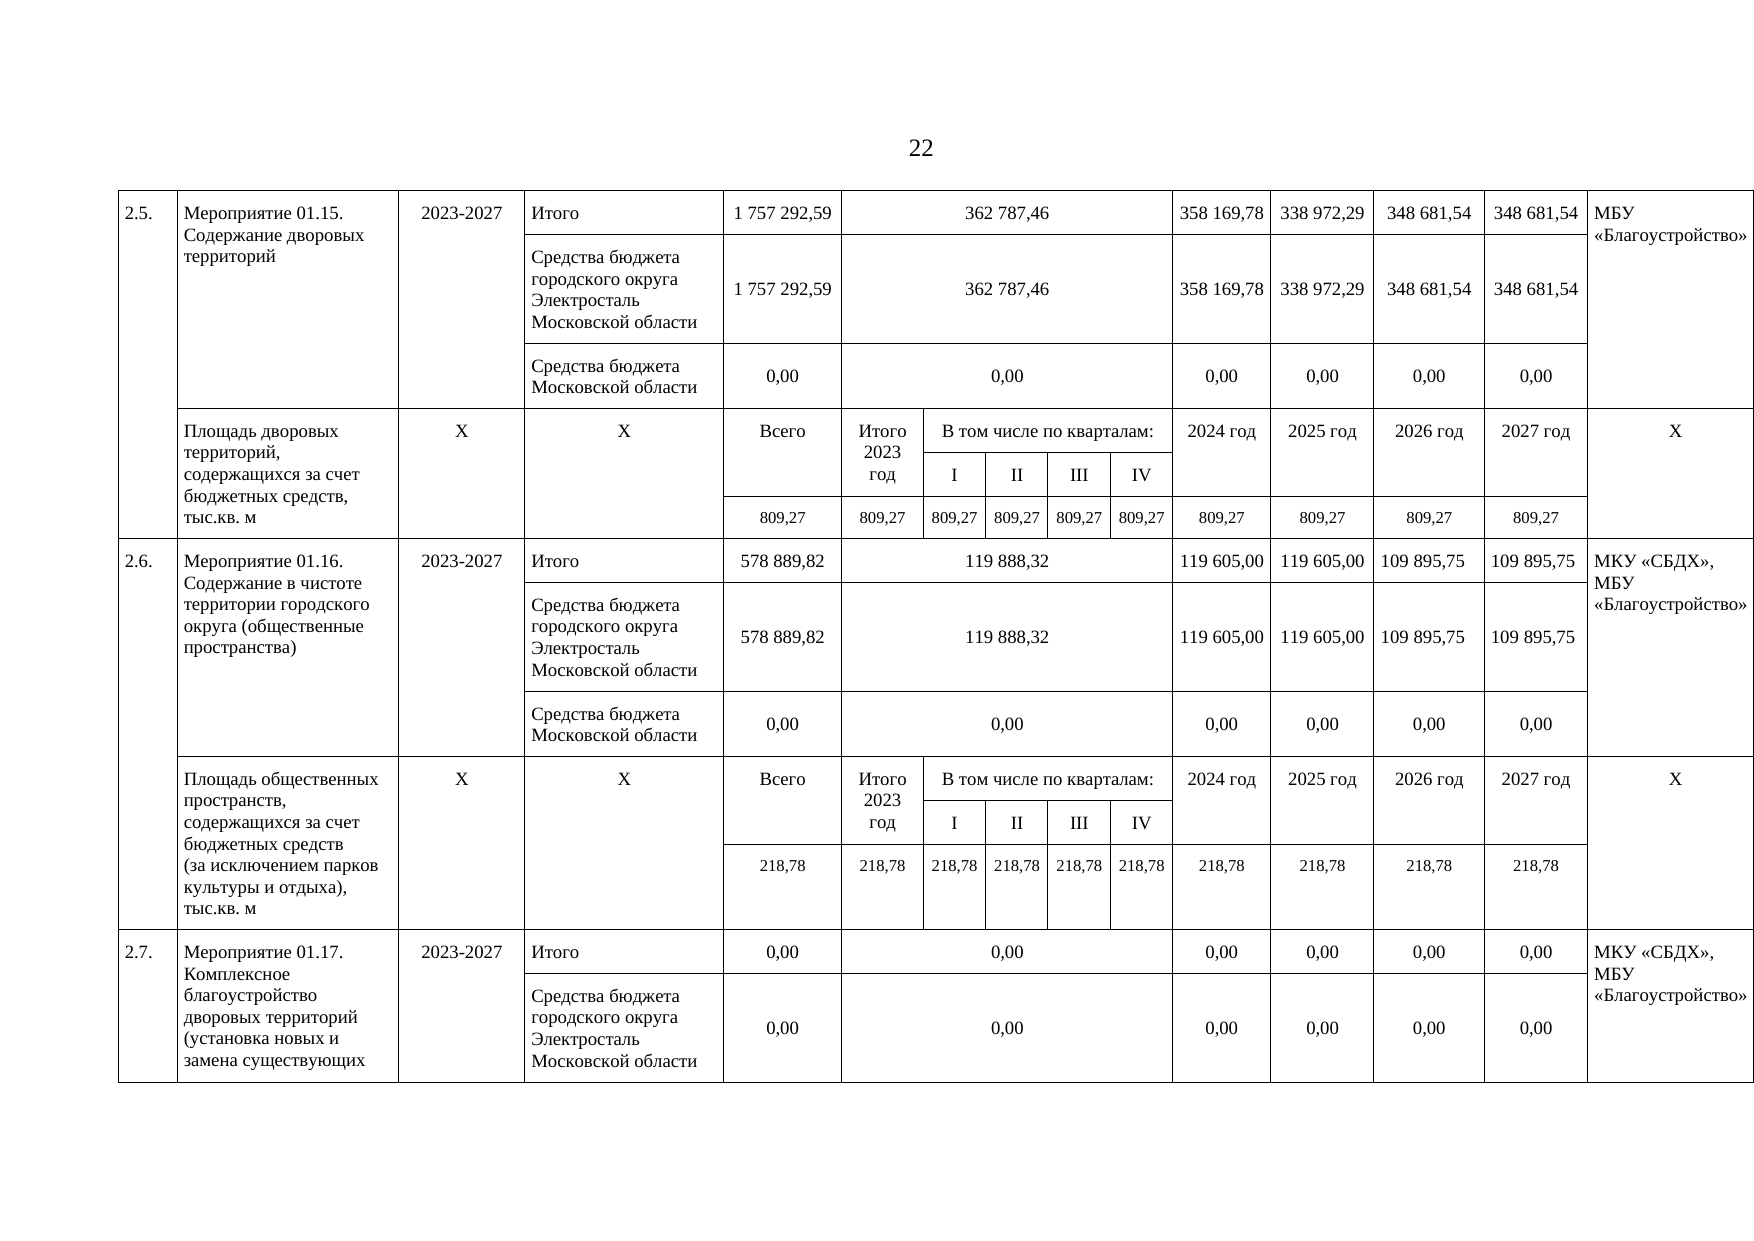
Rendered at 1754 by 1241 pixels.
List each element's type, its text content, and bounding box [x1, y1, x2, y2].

table_cell Итого [525, 930, 723, 973]
table_cell 809,27 [1111, 497, 1172, 538]
table_cell Мероприятие 01.17. Комплексное благоустройство дворовых территорий (установка новых и замена существующих элементов) [178, 930, 398, 1082]
table_cell 218,78 [1271, 845, 1373, 929]
table_cell 0,00 [1374, 974, 1484, 1082]
table_cell X [525, 409, 723, 538]
table_cell 0,00 [1485, 974, 1587, 1082]
table_cell 119 605,00 [1173, 583, 1270, 691]
table_cell 0,00 [724, 344, 841, 408]
table_cell X [399, 409, 524, 538]
table_cell Мероприятие 01.15. Содержание дворовых территорий [178, 191, 398, 408]
table_cell 0,00 [724, 692, 841, 756]
table_cell 348 681,54 [1485, 191, 1587, 234]
table_cell 2024 год [1173, 409, 1270, 496]
table_cell 119 888,32 [842, 539, 1172, 582]
table_cell Средства бюджета городского округа Электросталь Московской области [525, 974, 723, 1082]
table_cell Площадь общественных пространств, содержащихся за счет бюджетных средств (за исключением парков культуры и отдыха), тыс.кв. м [178, 757, 398, 929]
table_cell 0,00 [842, 930, 1172, 973]
table_cell 0,00 [1173, 930, 1270, 973]
table_cell 109 895,75 [1485, 583, 1587, 691]
table_cell 2026 год [1374, 757, 1484, 844]
table_cell 358 169,78 [1173, 235, 1270, 343]
table_cell 362 787,46 [842, 235, 1172, 343]
table_cell 338 972,29 [1271, 235, 1373, 343]
table_cell 0,00 [1271, 930, 1373, 973]
table_cell Всего [724, 757, 841, 844]
table_cell 0,00 [724, 930, 841, 973]
table_cell МБУ «Благоустройство» [1588, 191, 1753, 408]
table_cell 0,00 [1374, 692, 1484, 756]
table_cell I [924, 453, 985, 496]
table_cell X [1588, 757, 1753, 929]
table_cell 0,00 [842, 692, 1172, 756]
table_cell 2025 год [1271, 409, 1373, 496]
table_cell 2023-2027 [399, 539, 524, 756]
table_cell 0,00 [1173, 974, 1270, 1082]
table_cell 809,27 [842, 497, 923, 538]
table_cell Итого [525, 539, 723, 582]
table_cell 0,00 [1271, 344, 1373, 408]
table_cell 119 605,00 [1271, 583, 1373, 691]
table_cell МКУ «СБДХ», МБУ «Благоустройство» [1588, 539, 1753, 756]
table_cell 218,78 [924, 845, 985, 929]
table_cell 0,00 [842, 974, 1172, 1082]
table_cell 0,00 [1173, 692, 1270, 756]
table_cell Средства бюджета Московской области [525, 344, 723, 408]
table_cell 109 895,75 [1374, 539, 1484, 582]
table_cell 809,27 [1271, 497, 1373, 538]
table_cell 218,78 [1173, 845, 1270, 929]
table_cell МКУ «СБДХ», МБУ «Благоустройство» [1588, 930, 1753, 1082]
table_cell 809,27 [1173, 497, 1270, 538]
table_cell Итого 2023 год [842, 409, 923, 496]
table_cell В том числе по кварталам: [924, 409, 1172, 452]
table_cell 0,00 [1485, 692, 1587, 756]
table_cell 119 605,00 [1271, 539, 1373, 582]
table_cell 119 888,32 [842, 583, 1172, 691]
table_cell 2.6. [119, 539, 177, 929]
table_cell 2024 год [1173, 757, 1270, 844]
table_cell 1 757 292,59 [724, 235, 841, 343]
table_cell IV [1111, 801, 1172, 844]
table_cell Площадь дворовых территорий, содержащихся за счет бюджетных средств, тыс.кв. м [178, 409, 398, 538]
table_cell 2023-2027 [399, 930, 524, 1082]
table_cell 809,27 [924, 497, 985, 538]
table_cell III [1048, 801, 1110, 844]
table_cell 0,00 [842, 344, 1172, 408]
table_cell 0,00 [1374, 930, 1484, 973]
table_cell 358 169,78 [1173, 191, 1270, 234]
table_cell X [1588, 409, 1753, 538]
table_cell II [986, 453, 1047, 496]
table_cell II [986, 801, 1047, 844]
table_cell Итого 2023 год [842, 757, 923, 844]
table_cell 2023-2027 [399, 191, 524, 408]
table_cell 2027 год [1485, 409, 1587, 496]
table_cell 119 605,00 [1173, 539, 1270, 582]
table_cell 0,00 [1271, 692, 1373, 756]
table_cell 2.5. [119, 191, 177, 538]
table_cell 218,78 [842, 845, 923, 929]
table_cell 0,00 [1271, 974, 1373, 1082]
table_cell 578 889,82 [724, 583, 841, 691]
table_cell 809,27 [1374, 497, 1484, 538]
table_cell 809,27 [1048, 497, 1110, 538]
table_cell 338 972,29 [1271, 191, 1373, 234]
table_cell IV [1111, 453, 1172, 496]
table_cell 0,00 [724, 974, 841, 1082]
table_cell 348 681,54 [1374, 191, 1484, 234]
table_cell 2027 год [1485, 757, 1587, 844]
table_cell Средства бюджета городского округа Электросталь Московской области [525, 583, 723, 691]
table_cell Средства бюджета Московской области [525, 692, 723, 756]
table_cell 218,78 [1111, 845, 1172, 929]
table_cell В том числе по кварталам: [924, 757, 1172, 800]
table_cell I [924, 801, 985, 844]
table_cell 578 889,82 [724, 539, 841, 582]
table_cell 109 895,75 [1485, 539, 1587, 582]
table_cell 809,27 [1485, 497, 1587, 538]
table_cell 348 681,54 [1485, 235, 1587, 343]
table_cell 218,78 [1485, 845, 1587, 929]
table_cell 809,27 [724, 497, 841, 538]
table_cell Средства бюджета городского округа Электросталь Московской области [525, 235, 723, 343]
table_cell 218,78 [986, 845, 1047, 929]
table_cell 0,00 [1485, 344, 1587, 408]
table_cell 0,00 [1374, 344, 1484, 408]
table_cell 348 681,54 [1374, 235, 1484, 343]
table_cell 2025 год [1271, 757, 1373, 844]
table_cell 809,27 [986, 497, 1047, 538]
table_cell 218,78 [724, 845, 841, 929]
table_cell 0,00 [1485, 930, 1587, 973]
table_cell Итого [525, 191, 723, 234]
table_cell X [525, 757, 723, 929]
table_cell 218,78 [1374, 845, 1484, 929]
table_cell 218,78 [1048, 845, 1110, 929]
table_cell 109 895,75 [1374, 583, 1484, 691]
table_cell 2.7. [119, 930, 177, 1082]
table_cell III [1048, 453, 1110, 496]
table_cell 0,00 [1173, 344, 1270, 408]
table_cell Всего [724, 409, 841, 496]
table_cell X [399, 757, 524, 929]
table_cell 2026 год [1374, 409, 1484, 496]
table_cell Мероприятие 01.16. Содержание в чистоте территории городского округа (общественные пространства) [178, 539, 398, 756]
table_cell 1 757 292,59 [724, 191, 841, 234]
table_cell 362 787,46 [842, 191, 1172, 234]
